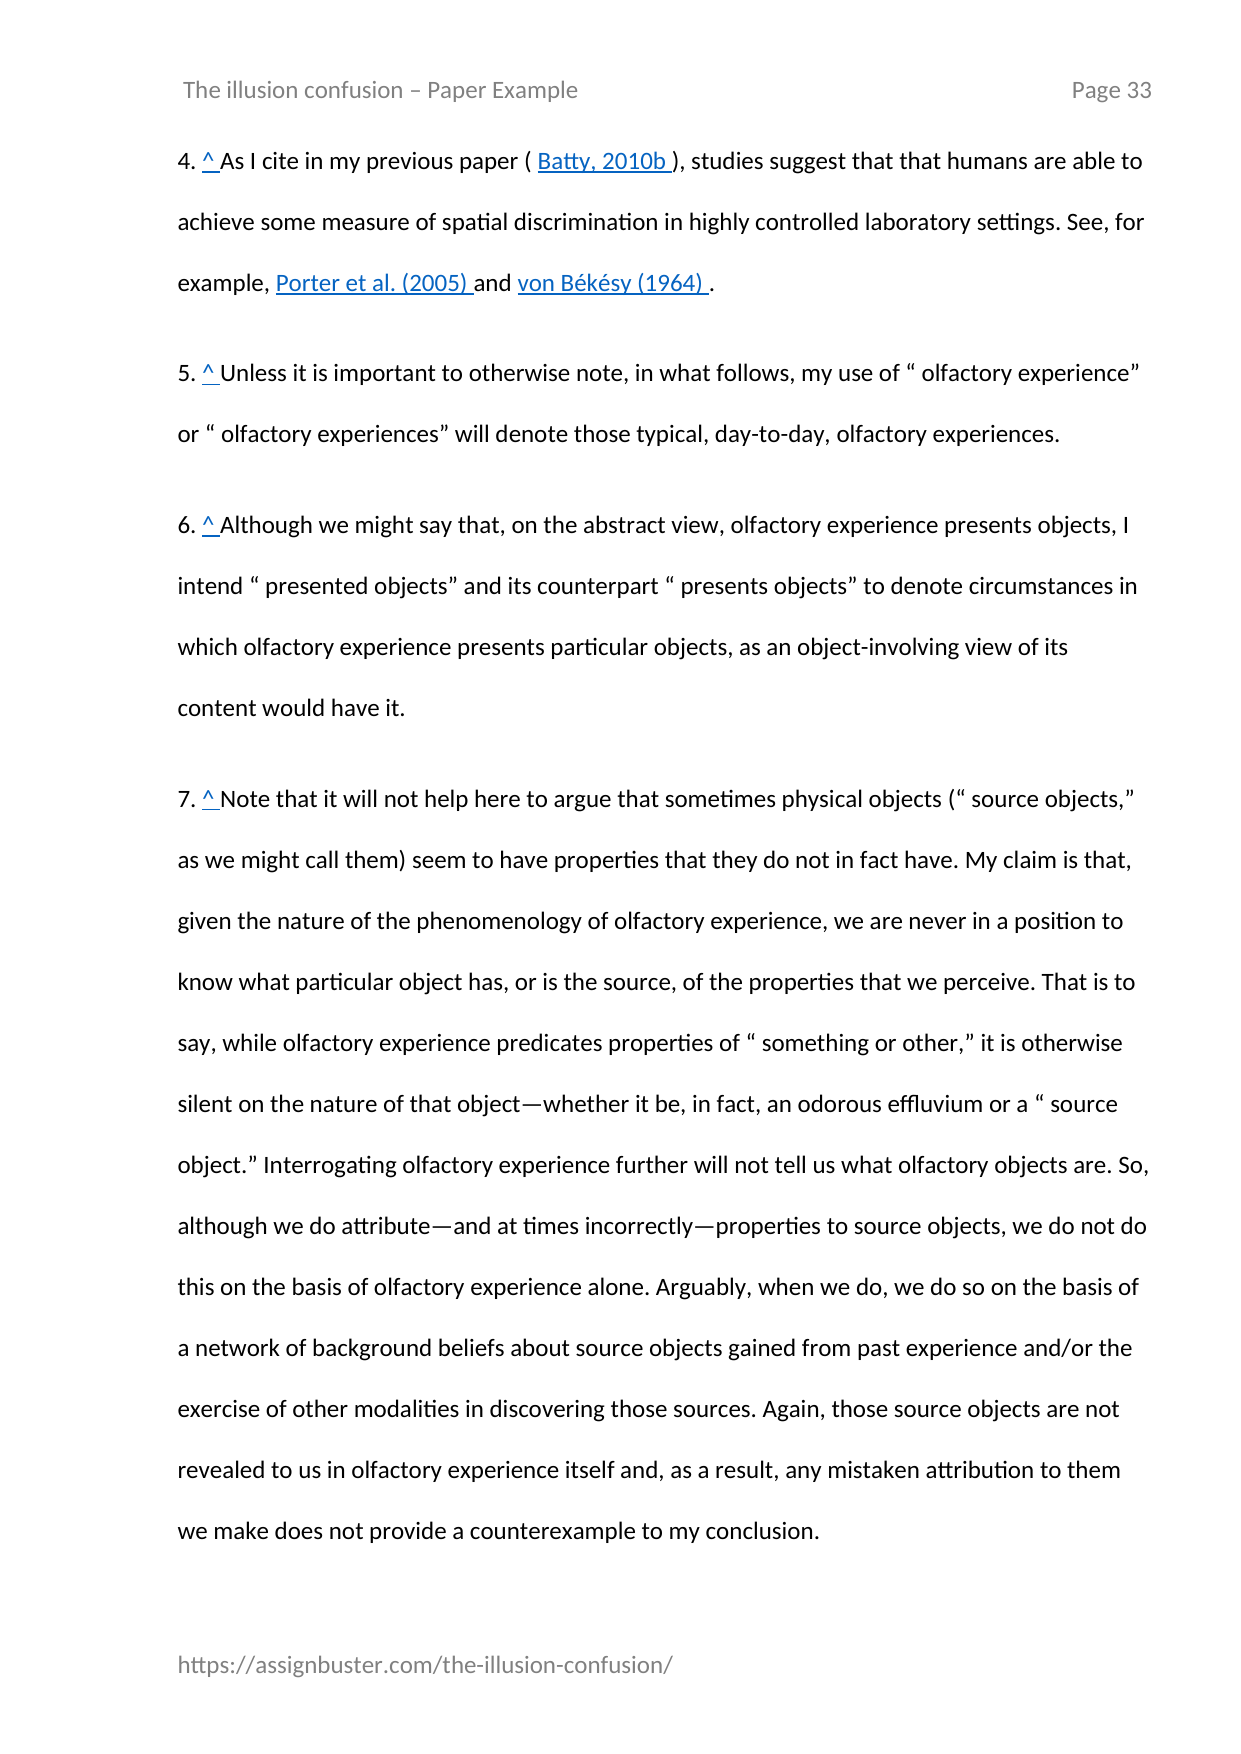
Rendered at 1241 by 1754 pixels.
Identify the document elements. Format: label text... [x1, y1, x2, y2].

text 7. ^ Note that it will not help here to argue that sometimes physical objects (“ source objects,” as we might call them) seem to have properties that they do not in fact have. My claim is that, given the nature of the phenomenology of olfactory experience, we are never in a position to know what particular object has, or is the source, of the properties that we perceive. That is to say, while olfactory experience predicates properties of “ something or other,” it is otherwise silent on the nature of that object—whether it be, in fact, an odorous effluvium or a “ source object.” Interrogating olfactory experience further will not tell us what olfactory objects are. So, although we do attribute—and at times incorrectly—properties to source objects, we do not do this on the basis of olfactory experience alone. Arguably, when we do, we do so on the basis of a network of background beliefs about source objects gained from past experience and/or the exercise of other modalities in discovering those sources. Again, those source objects are not revealed to us in olfactory experience itself and, as a result, any mistaken attribution to them we make does not provide a counterexample to my conclusion. [177, 783, 1152, 1546]
text 4. ^ As I cite in my previous paper ( Batty, 2010b ), studies suggest that that humans are able to achieve some measure of spatial discrimination in highly controlled laboratory settings. See, for example, Porter et al. (2005) and von Békésy (1964) . [177, 145, 1152, 298]
text 5. ^ Unless it is important to otherwise note, in what follows, my use of “ olfactory experience” or “ olfactory experiences” will denote those typical, day-to-day, olfactory experiences. [177, 358, 1152, 449]
text 6. ^ Although we might say that, on the abstract view, olfactory experience presents objects, I intend “ presented objects” and its counterpart “ presents objects” to denote circumstances in which olfactory experience presents particular objects, as an object-involving view of its content would have it. [177, 509, 1152, 723]
